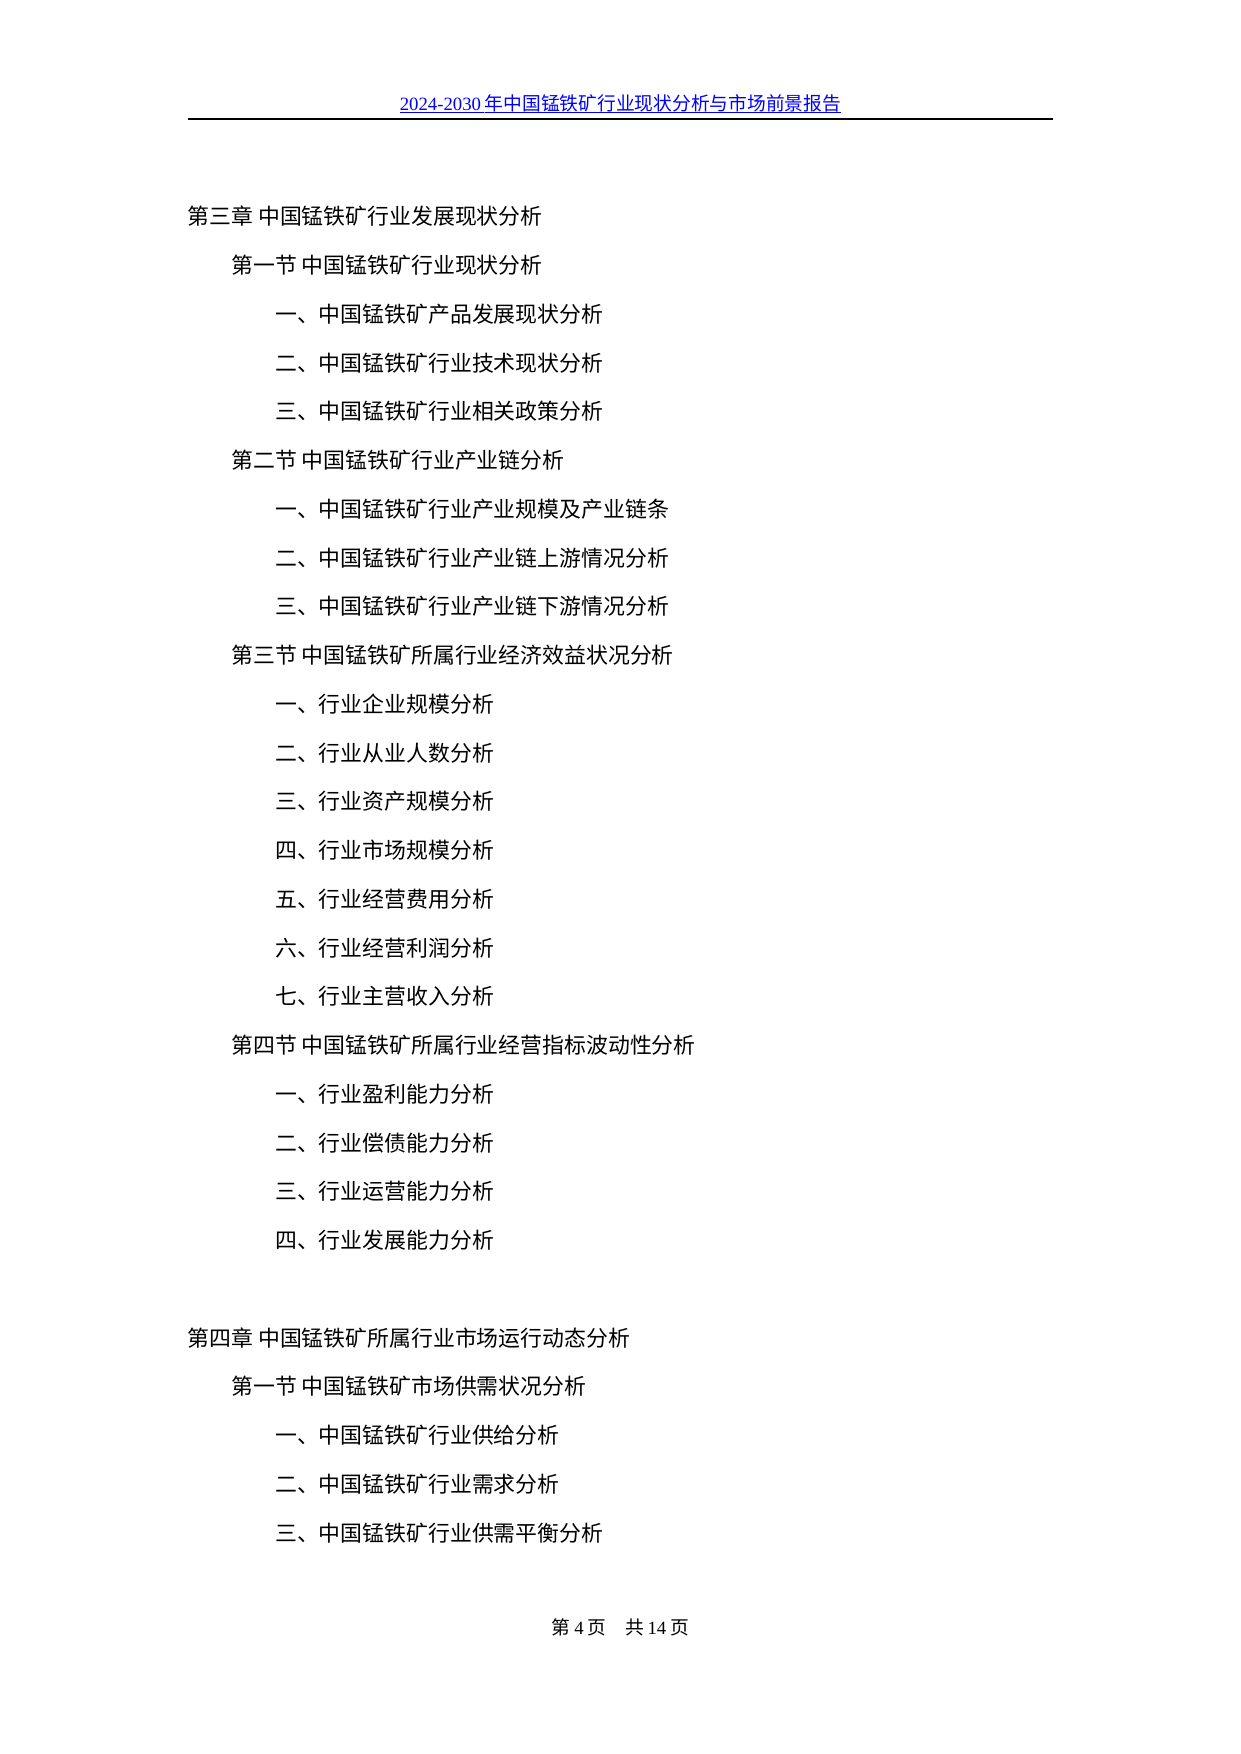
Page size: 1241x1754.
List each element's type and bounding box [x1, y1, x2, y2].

text [187, 150, 1053, 1548]
